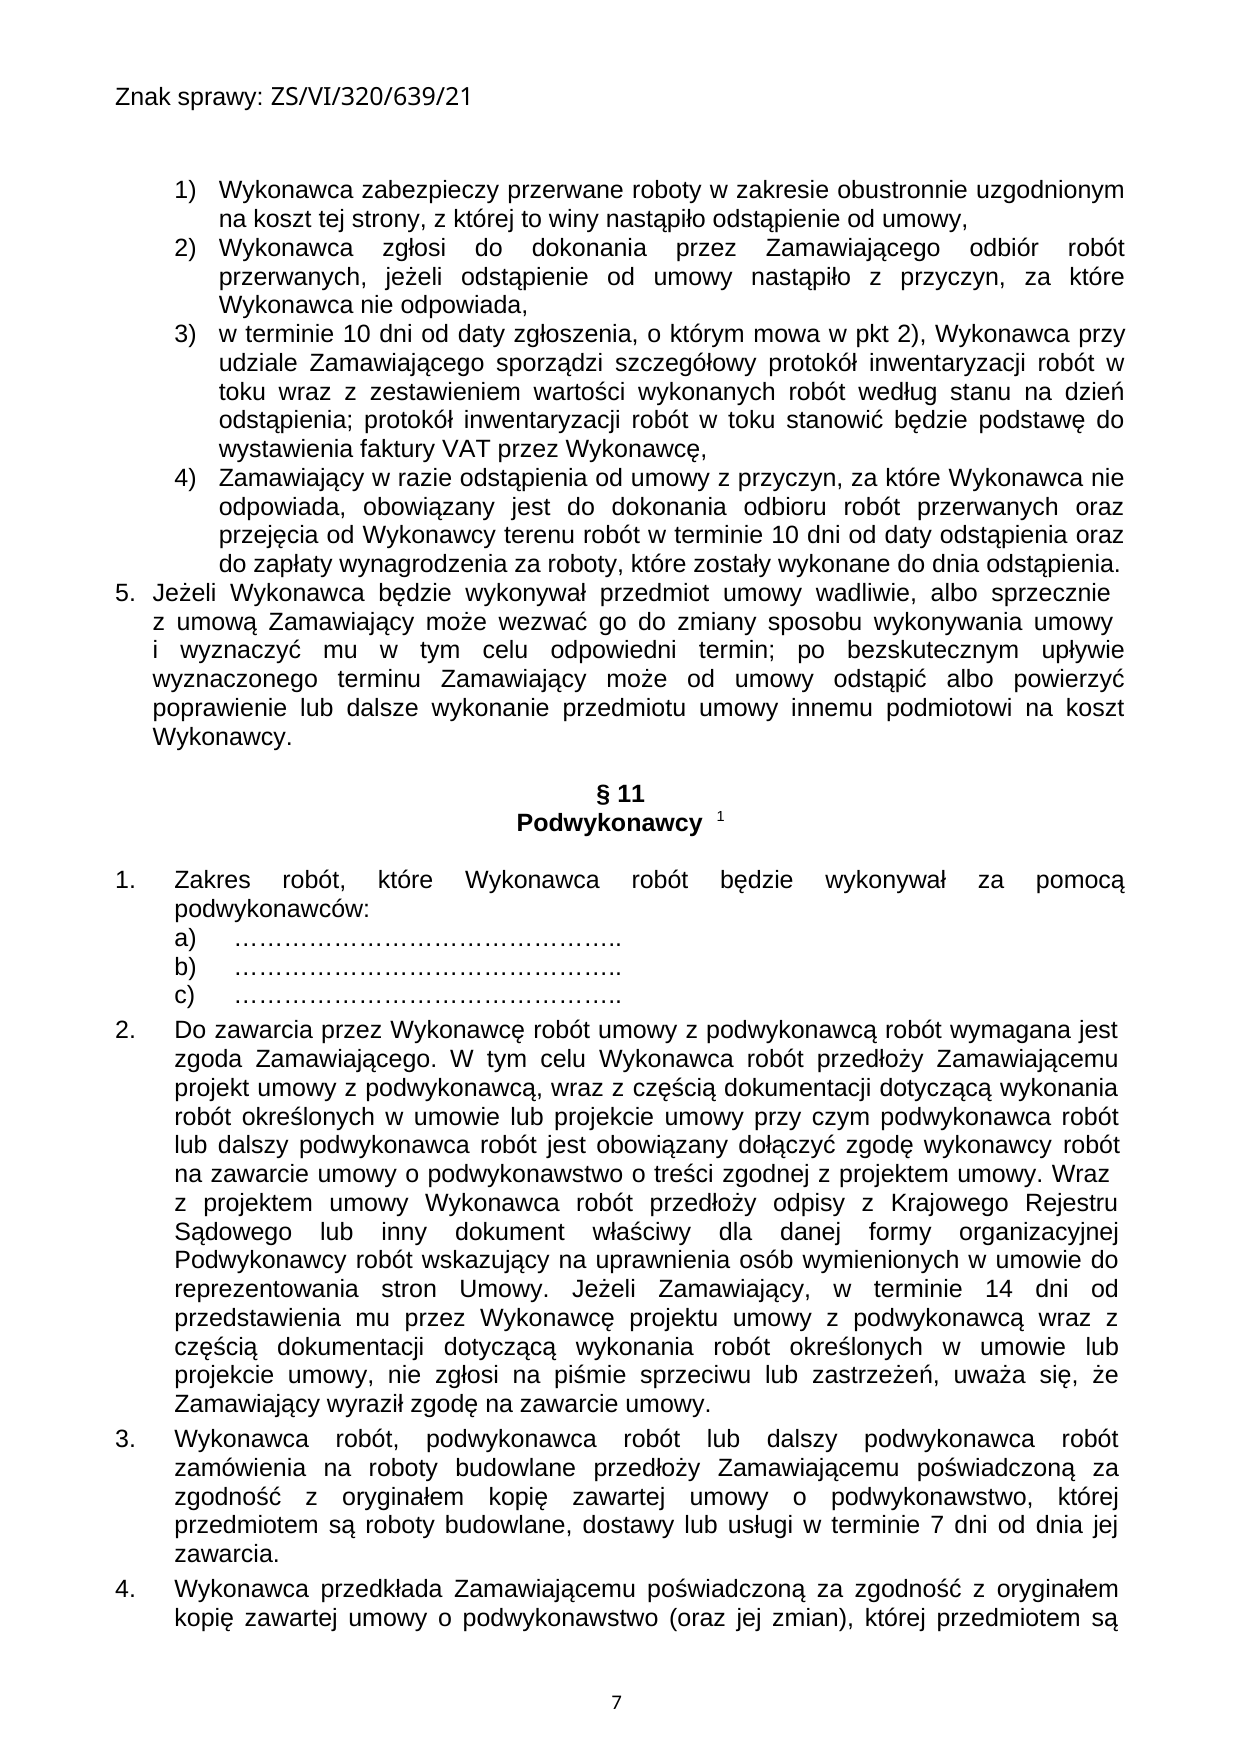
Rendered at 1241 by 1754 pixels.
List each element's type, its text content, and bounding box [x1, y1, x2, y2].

text 5. Jeżeli Wykonawca będzie wykonywał przedmiot umowy wadliwie, albo sprzecznie z umową Zamawiający może wezwać go do zmiany sposobu wykonywania umowy i wyznaczyć mu w tym celu odpowiedni termin; po bezskutecznym upływie wyznaczonego terminu Zamawiający może od umowy odstąpić albo powierzyć poprawienie lub dalsze wykonanie przedmiotu umowy innemu podmiotowi na koszt Wykonawcy. [115, 578, 1126, 750]
list w terminie 10 dni od daty zgłoszenia, o którym mowa w pkt 2), Wykonawca przy udziale Zamawiającego sporządzi szczegółowy protokół inwentaryzacji robót w toku wraz z zestawieniem wartości wykonanych robót według stanu na dzień odstąpienia; protokół inwentaryzacji robót w toku stanowić będzie podstawę do wystawienia faktury VAT przez Wykonawcę, [174, 319, 1126, 463]
list Do zawarcia przez Wykonawcę robót umowy z podwykonawcą robót wymagana jest zgoda Zamawiającego. W tym celu Wykonawca robót przedłoży Zamawiającemu projekt umowy z podwykonawcą, wraz z częścią dokumentacji dotyczącą wykonania robót określonych w umowie lub projekcie umowy przy czym podwykonawca robót lub dalszy podwykonawca robót jest obowiązany dołączyć zgodę wykonawcy robót na zawarcie umowy o podwykonawstwo o treści zgodnej z projektem umowy. Wraz z projektem umowy Wykonawca robót przedłoży odpisy z Krajowego Rejestru Sądowego lub inny dokument właściwy dla danej formy organizacyjnej Podwykonawcy robót wskazujący na uprawnienia osób wymienionych w umowie do reprezentowania stron Umowy. Jeżeli Zamawiający, w terminie 14 dni od przedstawienia mu przez Wykonawcę projektu umowy z podwykonawcą wraz z częścią dokumentacji dotyczącą wykonania robót określonych w umowie lub projekcie umowy, nie zgłosi na piśmie sprzeciwu lub zastrzeżeń, uważa się, że Zamawiający wyraził zgodę na zawarcie umowy. [115, 1015, 1120, 1418]
text Podwykonawcy 1 [115, 808, 1126, 837]
list ……………………………………….. [174, 923, 1126, 952]
list Wykonawca zabezpieczy przerwane roboty w zakresie obustronnie uzgodnionym na koszt tej strony, z której to winy nastąpiło odstąpienie od umowy, [174, 175, 1126, 233]
list Zamawiający w razie odstąpienia od umowy z przyczyn, za które Wykonawca nie odpowiada, obowiązany jest do dokonania odbioru robót przerwanych oraz przejęcia od Wykonawcy terenu robót w terminie 10 dni od daty odstąpienia oraz do zapłaty wynagrodzenia za roboty, które zostały wykonane do dnia odstąpienia. [174, 463, 1126, 578]
text § 11 [115, 779, 1126, 808]
list Zakres robót, które Wykonawca robót będzie wykonywał za pomocą podwykonawców: [115, 865, 1126, 923]
list ……………………………………….. [174, 980, 1126, 1009]
list Wykonawca zgłosi do dokonania przez Zamawiającego odbiór robót przerwanych, jeżeli odstąpienie od umowy nastąpiło z przyczyn, za które Wykonawca nie odpowiada, [174, 233, 1126, 319]
list Wykonawca robót, podwykonawca robót lub dalszy podwykonawca robót zamówienia na roboty budowlane przedłoży Zamawiającemu poświadczoną za zgodność z oryginałem kopię zawartej umowy o podwykonawstwo, której przedmiotem są roboty budowlane, dostawy lub usługi w terminie 7 dni od dnia jej zawarcia. [115, 1424, 1120, 1568]
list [115, 1574, 1120, 1632]
list ……………………………………….. [174, 952, 1126, 980]
